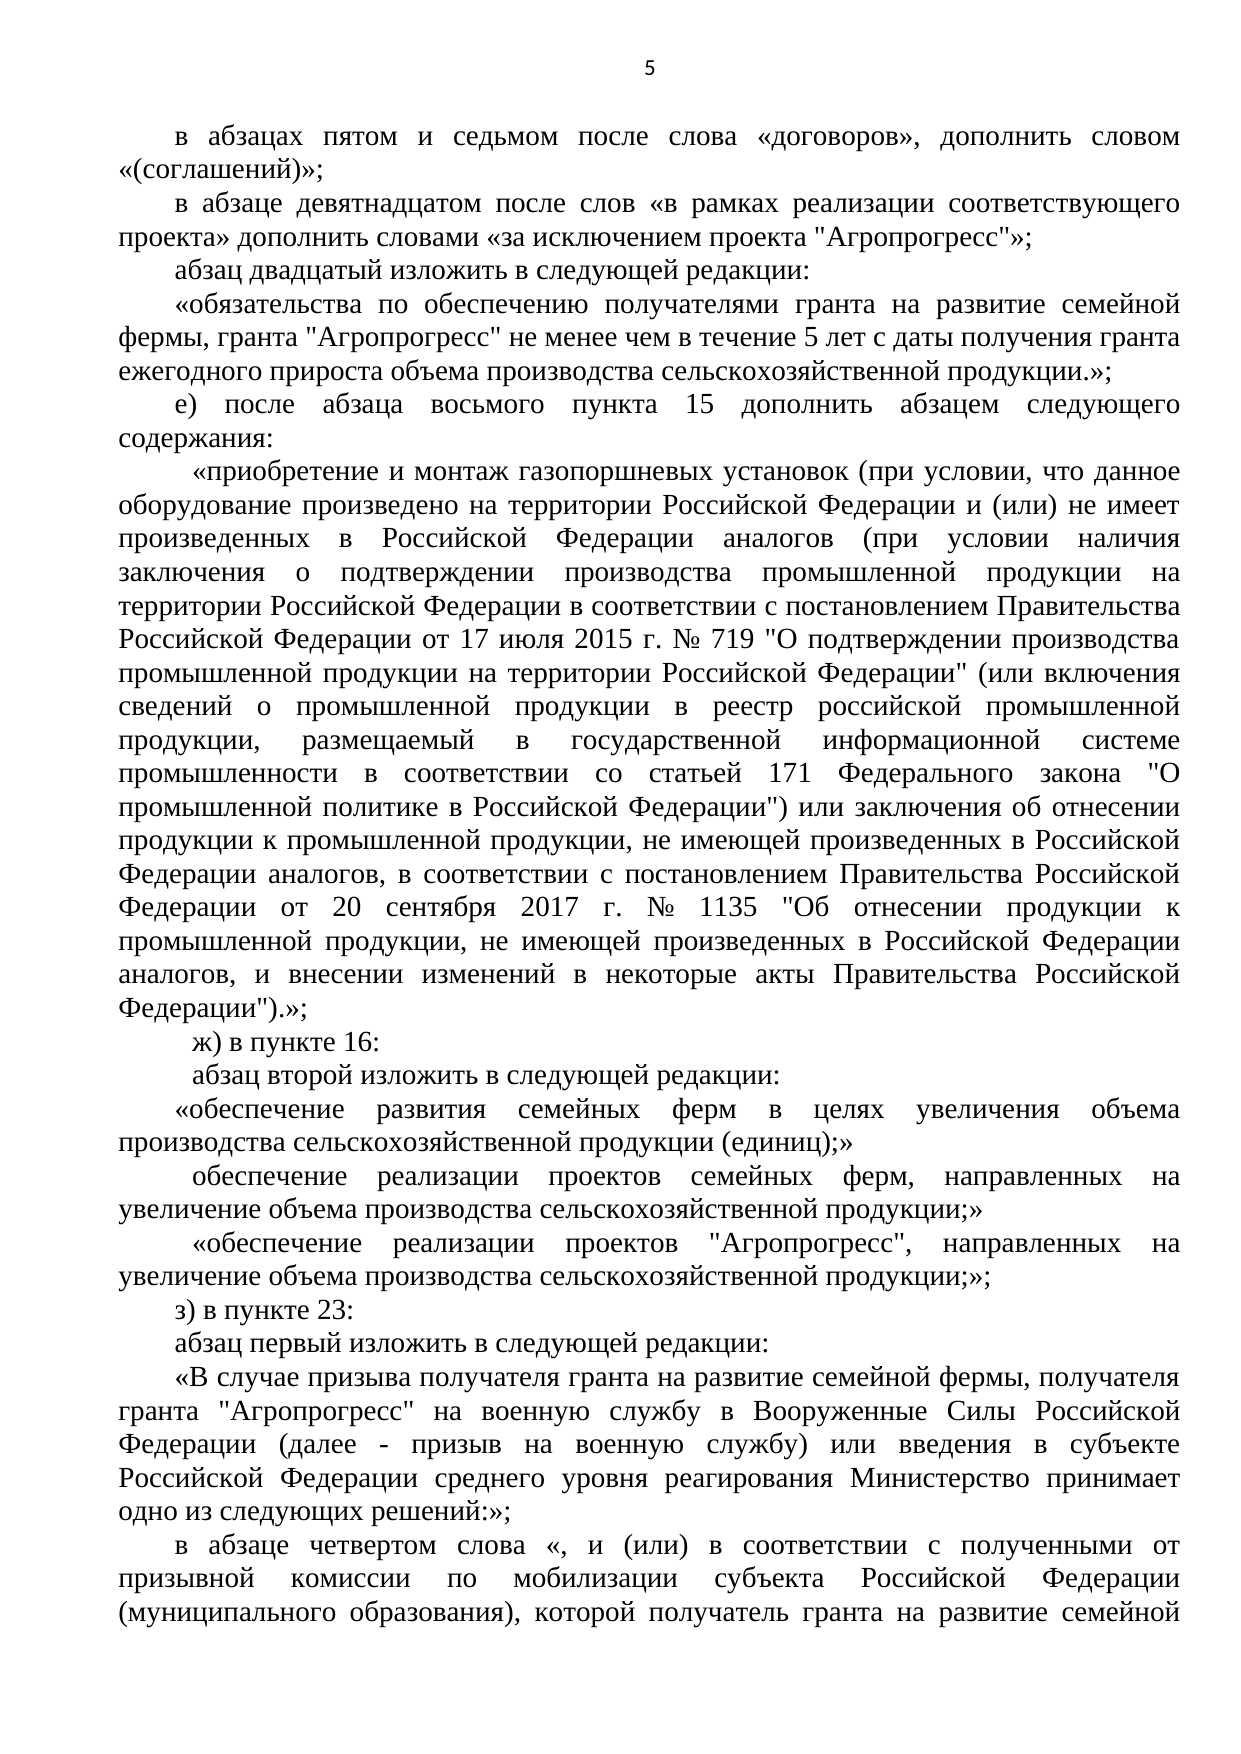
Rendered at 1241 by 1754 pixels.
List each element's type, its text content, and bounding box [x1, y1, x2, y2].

text з) в пункте 23: [118, 1292, 1181, 1326]
text «обеспечение развития семейных ферм в целях увеличения объема производства сельскохозяйственной продукции (единиц);» [118, 1091, 1181, 1158]
text е) после абзаца восьмого пункта 15 дополнить абзацем следующего содержания: [118, 386, 1181, 453]
text абзац первый изложить в следующей редакции: [118, 1326, 1181, 1359]
text в абзаце девятнадцатом после слов «в рамках реализации соответствующего проекта» дополнить словами «за исключением проекта "Агропрогресс"»; [118, 185, 1181, 252]
text обеспечение реализации проектов семейных ферм, направленных на увеличение объема производства сельскохозяйственной продукции;» [118, 1158, 1181, 1225]
text ж) в пункте 16: [118, 1024, 1181, 1057]
text «обеспечение реализации проектов "Агропрогресс", направленных на увеличение объема производства сельскохозяйственной продукции;»; [118, 1225, 1181, 1292]
text абзац второй изложить в следующей редакции: [118, 1057, 1181, 1091]
text в абзацах пятом и седьмом после слова «договоров», дополнить словом «(соглашений)»; [118, 118, 1181, 185]
text «приобретение и монтаж газопоршневых установок (при условии, что данное оборудование произведено на территории Российской Федерации и (или) не имеет произведенных в Российской Федерации аналогов (при условии наличия заключения о подтверждении производства промышленной продукции на территории Российской Федерации в соответствии с постановлением Правительства Российской Федерации от 17 июля 2015 г. № 719 "О подтверждении производства промышленной продукции на территории Российской Федерации" (или включения сведений о промышленной продукции в реестр российской промышленной продукции, размещаемый в государственной информационной системе промышленности в соответствии со статьей 171 Федерального закона "О промышленной политике в Российской Федерации") или заключения об отнесении продукции к промышленной продукции, не имеющей произведенных в Российской Федерации аналогов, в соответствии с постановлением Правительства Российской Федерации от 20 сентября 2017 г. № 1135 "Об отнесении продукции к промышленной продукции, не имеющей произведенных в Российской Федерации аналогов, и внесении изменений в некоторые акты Правительства Российской Федерации").»; [118, 453, 1181, 1024]
text «обязательства по обеспечению получателями гранта на развитие семейной фермы, гранта "Агропрогресс" не менее чем в течение 5 лет с даты получения гранта ежегодного прироста объема производства сельскохозяйственной продукции.»; [118, 286, 1181, 386]
text абзац двадцатый изложить в следующей редакции: [118, 252, 1181, 286]
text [118, 1527, 1181, 1627]
text «В случае призыва получателя гранта на развитие семейной фермы, получателя гранта "Агропрогресс" на военную службу в Вооруженные Силы Российской Федерации (далее - призыв на военную службу) или введения в субъекте Российской Федерации среднего уровня реагирования Министерство принимает одно из следующих решений:»; [118, 1359, 1181, 1527]
